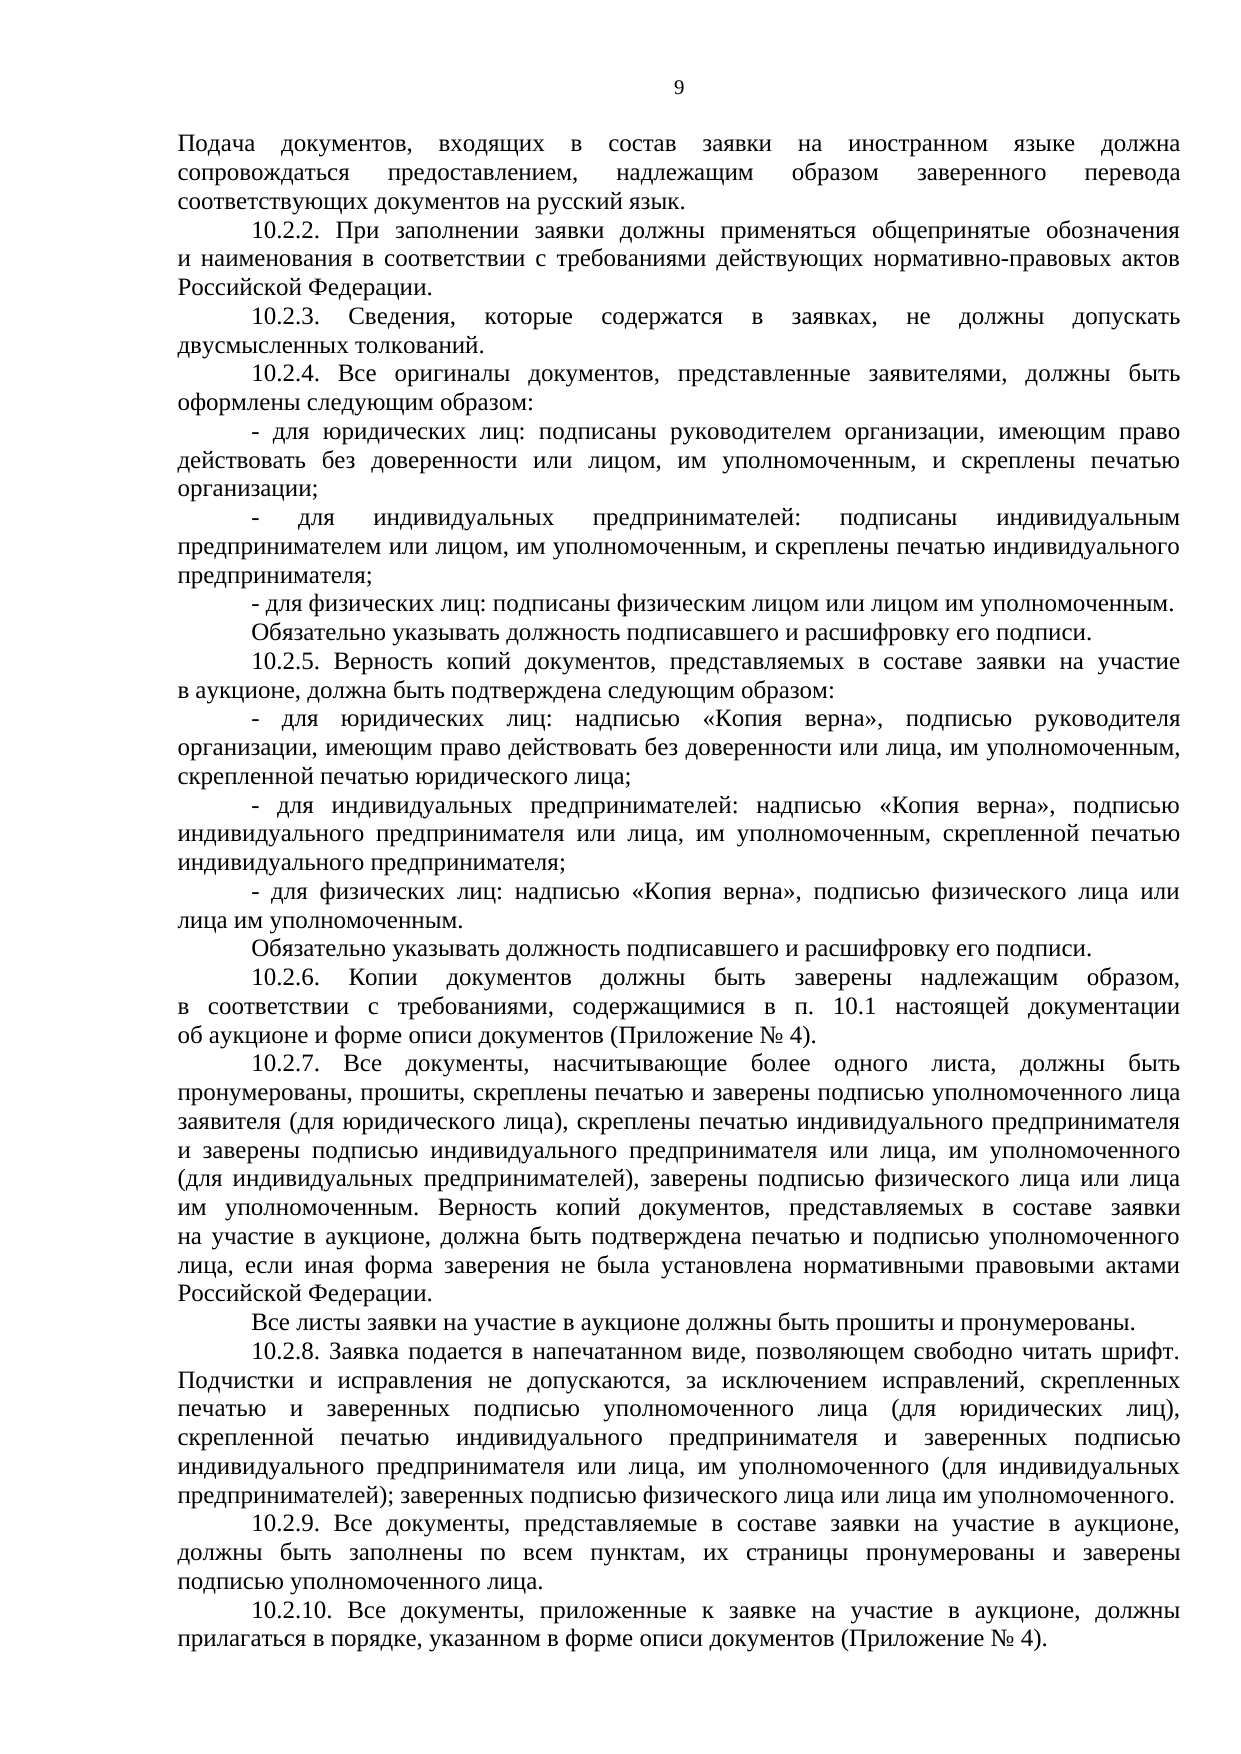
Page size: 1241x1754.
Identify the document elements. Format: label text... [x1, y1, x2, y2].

text 10.2.9. Все документы, представляемые в составе заявки на участие в аукционе, должны быть заполнены по всем пунктам, их страницы пронумерованы и заверены подписью уполномоченного лица. [177, 1508, 1181, 1595]
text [177, 128, 1181, 215]
text 10.2.4. Все оригиналы документов, представленные заявителями, должны быть оформлены следующим образом: [177, 358, 1181, 416]
text - для индивидуальных предпринимателей: надписью «Копия верна», подписью индивидуального предпринимателя или лица, им уполномоченным, скрепленной печатью индивидуального предпринимателя; [177, 790, 1181, 876]
text 10.2.7. Все документы, насчитывающие более одного листа, должны быть пронумерованы, прошиты, скреплены печатью и заверены подписью уполномоченного лица заявителя (для юридического лица), скреплены печатью индивидуального предпринимателя и заверены подписью индивидуального предпринимателя или лица, им уполномоченного (для индивидуальных предпринимателей), заверены подписью физического лица или лица им уполномоченным. Верность копий документов, представляемых в составе заявки на участие в аукционе, должна быть подтверждена печатью и подписью уполномоченного лица, если иная форма заверения не была установлена нормативными правовыми актами Российской Федерации. [177, 1048, 1181, 1307]
text 10.2.5. Верность копий документов, представляемых в составе заявки на участие в аукционе, должна быть подтверждена следующим образом: [177, 646, 1181, 703]
text - для физических лиц: подписаны физическим лицом или лицом им уполномоченным. [177, 588, 1181, 617]
text Все листы заявки на участие в аукционе должны быть прошиты и пронумерованы. [177, 1307, 1181, 1336]
text - для юридических лиц: надписью «Копия верна», подписью руководителя организации, имеющим право действовать без доверенности или лица, им уполномоченным, скрепленной печатью юридического лица; [177, 703, 1181, 790]
text 10.2.8. Заявка подается в напечатанном виде, позволяющем свободно читать шрифт. Подчистки и исправления не допускаются, за исключением исправлений, скрепленных печатью и заверенных подписью уполномоченного лица (для юридических лиц), скрепленной печатью индивидуального предпринимателя и заверенных подписью индивидуального предпринимателя или лица, им уполномоченного (для индивидуальных предпринимателей); заверенных подписью физического лица или лица им уполномоченного. [177, 1336, 1181, 1508]
text 10.2.2. При заполнении заявки должны применяться общепринятые обозначения и наименования в соответствии с требованиями действующих нормативно-правовых актов Российской Федерации. [177, 215, 1181, 301]
text 10.2.3. Сведения, которые содержатся в заявках, не должны допускать двусмысленных толкований. [177, 301, 1181, 358]
text Обязательно указывать должность подписавшего и расшифровку его подписи. [177, 933, 1181, 962]
text - для индивидуальных предпринимателей: подписаны индивидуальным предпринимателем или лицом, им уполномоченным, и скреплены печатью индивидуального предпринимателя; [177, 502, 1181, 588]
text 10.2.10. Все документы, приложенные к заявке на участие в аукционе, должны прилагаться в порядке, указанном в форме описи документов (Приложение № 4). [177, 1595, 1181, 1652]
text 10.2.6. Копии документов должны быть заверены надлежащим образом, в соответствии с требованиями, содержащимися в п. 10.1 настоящей документации об аукционе и форме описи документов (Приложение № 4). [177, 962, 1181, 1048]
text - для юридических лиц: подписаны руководителем организации, имеющим право действовать без доверенности или лицом, им уполномоченным, и скреплены печатью организации; [177, 416, 1181, 502]
text Обязательно указывать должность подписавшего и расшифровку его подписи. [177, 617, 1181, 646]
text - для физических лиц: надписью «Копия верна», подписью физического лица или лица им уполномоченным. [177, 876, 1181, 933]
